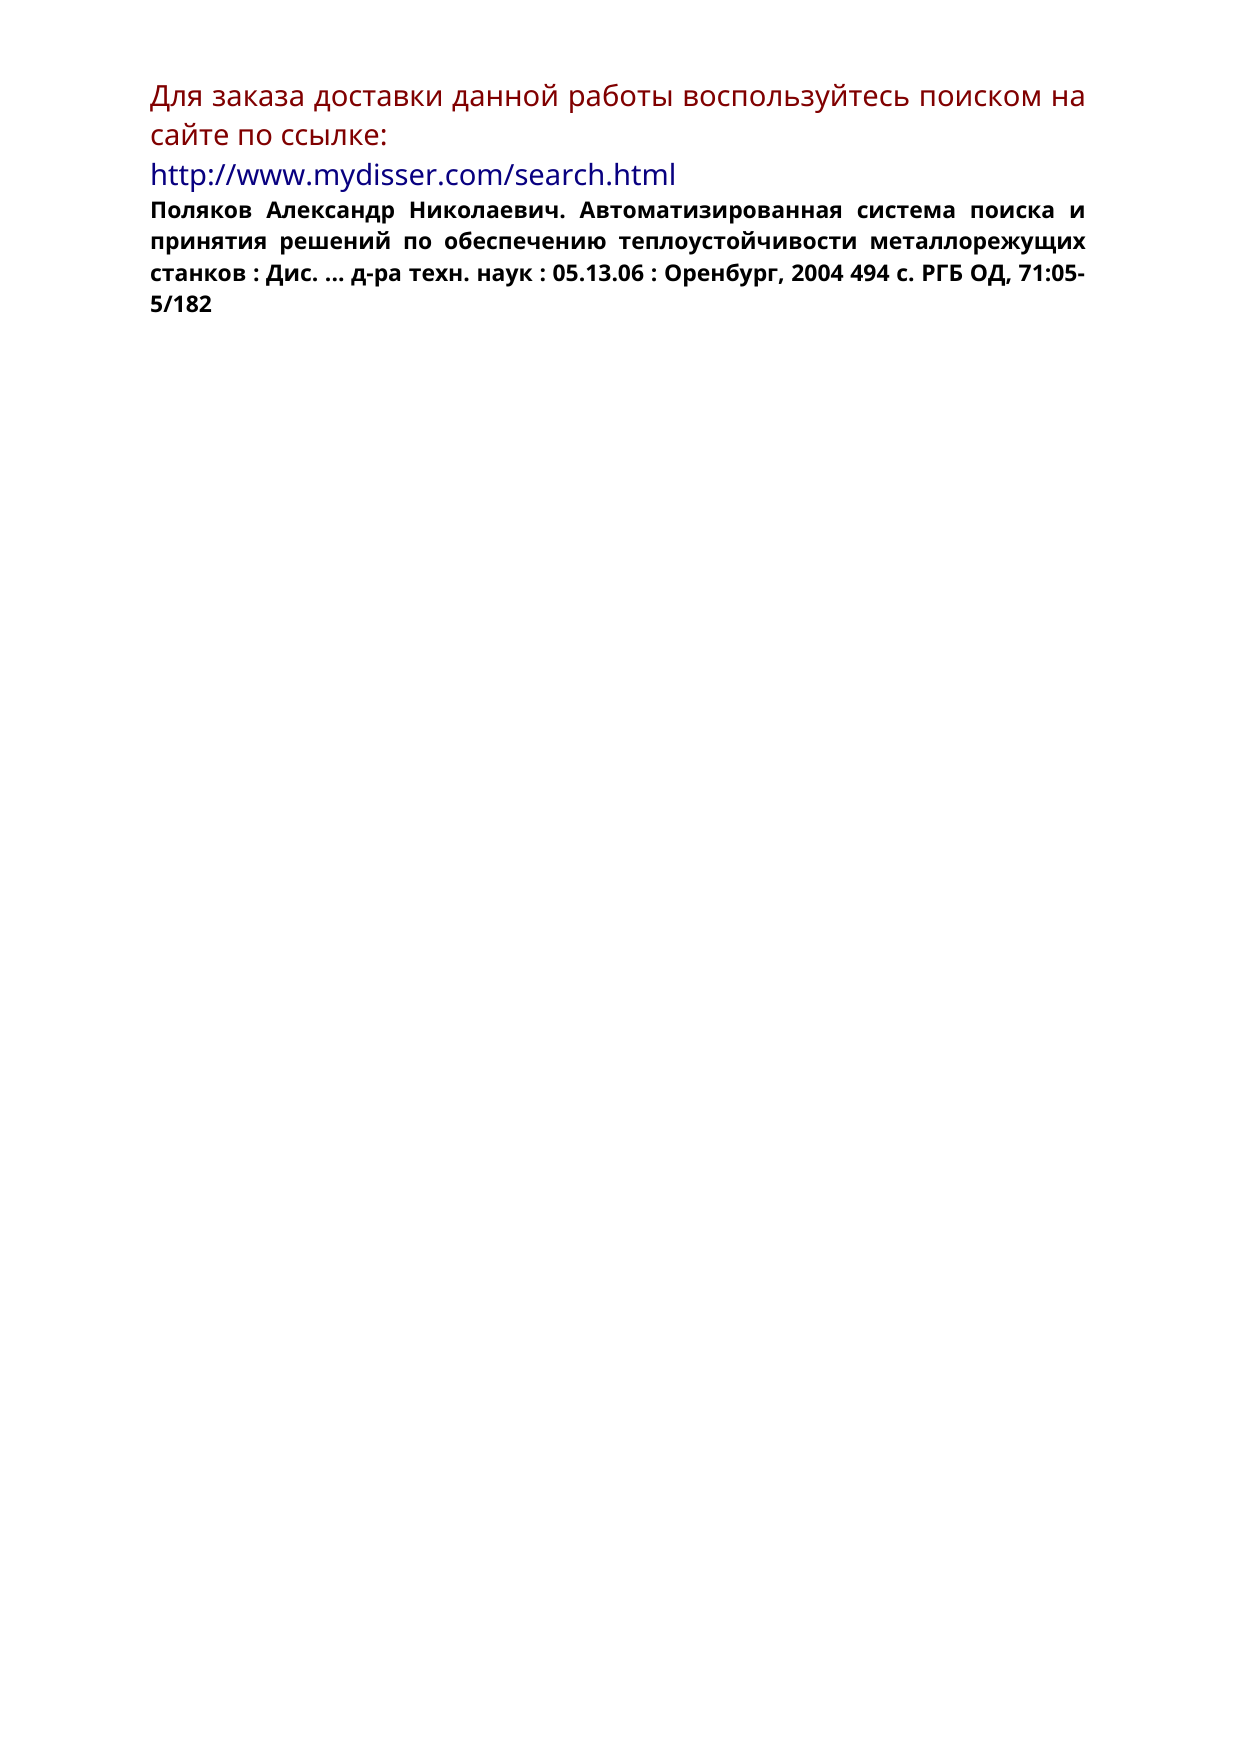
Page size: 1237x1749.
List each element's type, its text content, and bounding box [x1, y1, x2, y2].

text Поляков Александр Николаевич. Автоматизированная система поиска и принятия решений по обеспечению теплоустойчивости металлорежущих станков : Дис. ... д-ра техн. наук : 05.13.06 : Оренбург, 2004 494 c. РГБ ОД, 71:05-5/182 [150, 194, 1086, 319]
